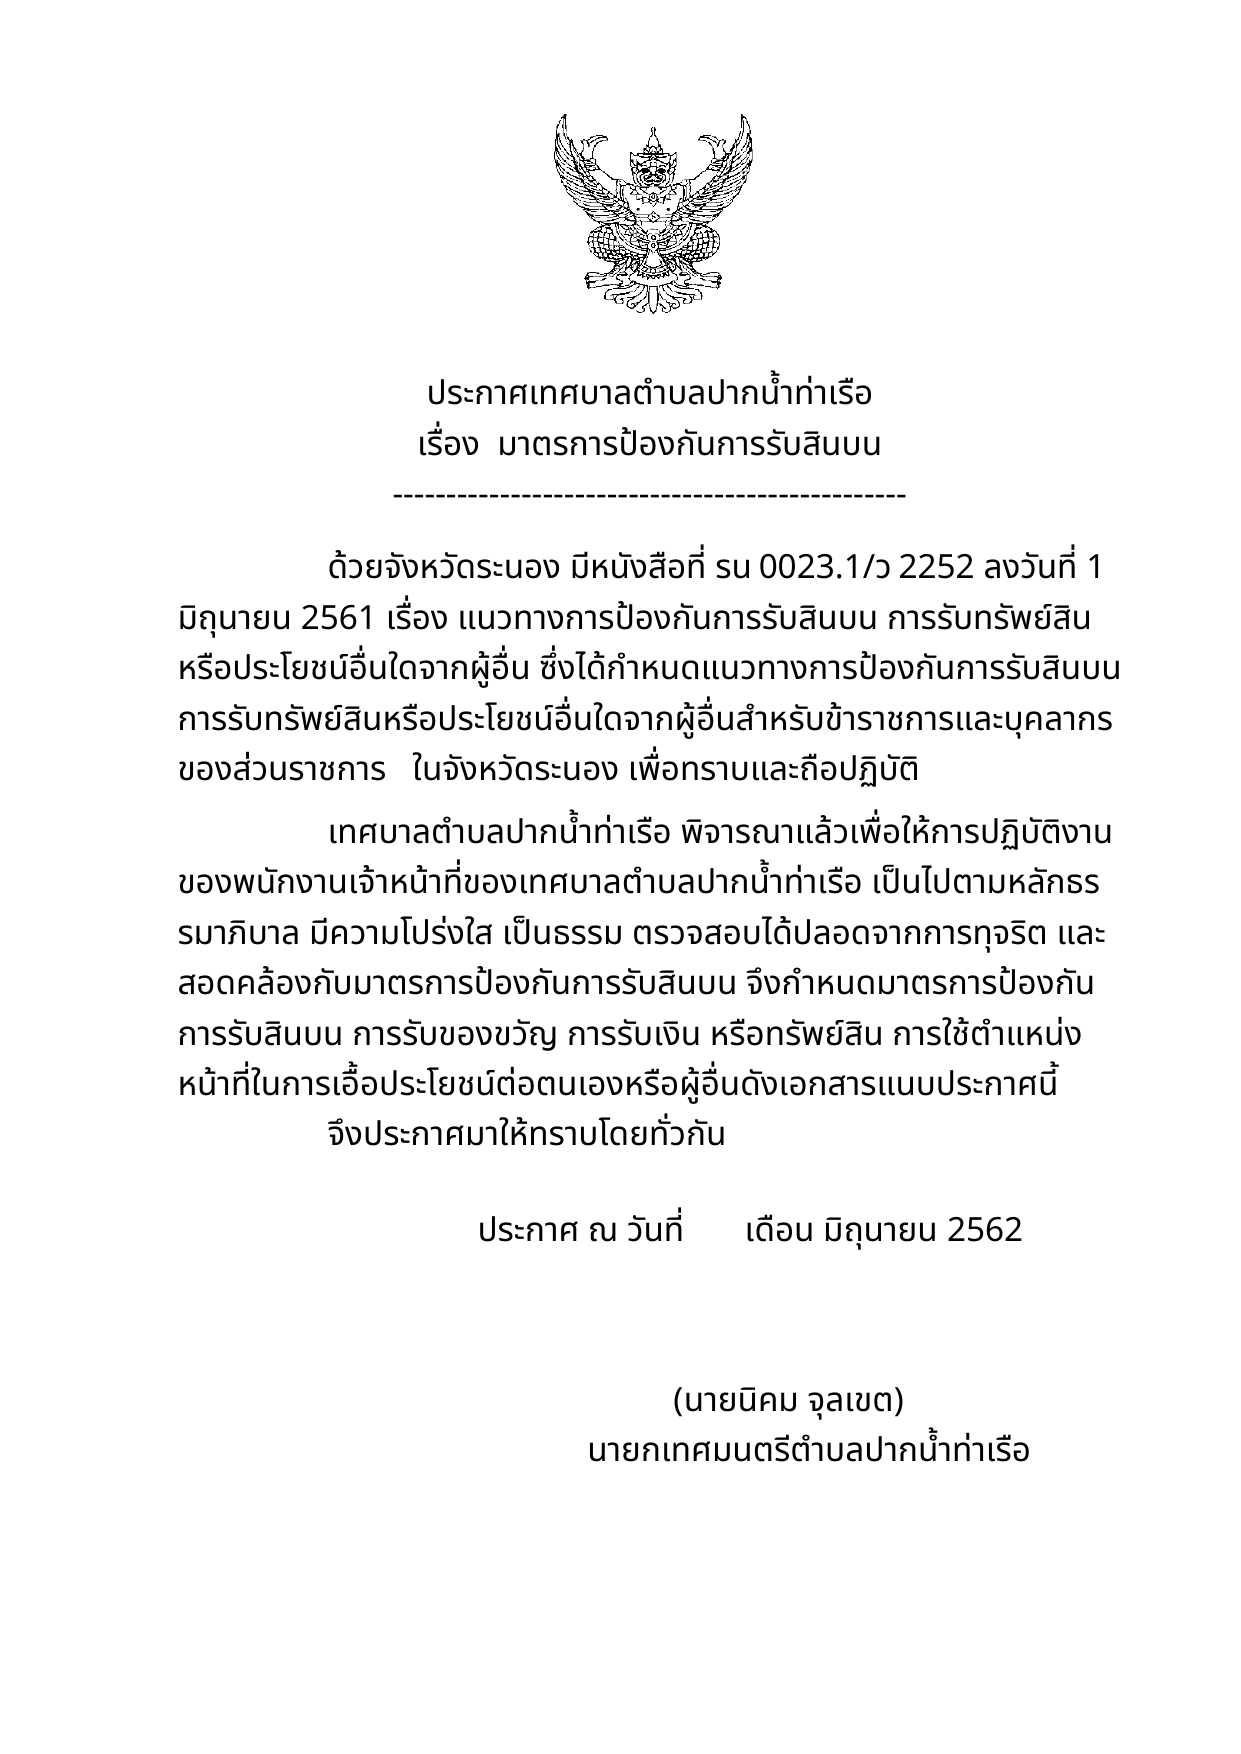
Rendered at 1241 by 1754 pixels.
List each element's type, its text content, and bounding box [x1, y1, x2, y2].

text ประกาศเทศบาลตำบลปากน้ำท่าเรือ [177, 369, 1122, 419]
text เทศบาลตำบลปากน้ำท่าเรือ พิจารณาแล้วเพื่อให้การปฏิบัติงานของพนักงานเจ้าหน้าที่ของเทศบาลตำบลปากน้ำท่าเรือ เป็นไปตามหลักธรรมาภิบาล มีความโปร่งใส เป็นธรรม ตรวจสอบได้ปลอดจากการทุจริต และสอดคล้องกับมาตรการป้องกันการรับสินบน จึงกำหนดมาตรการป้องกันการรับสินบน การรับของขวัญ การรับเงิน หรือทรัพย์สิน การใช้ตำแหน่งหน้าที่ในการเอื้อประโยชน์ต่อตนเองหรือผู้อื่นดังเอกสารแนบประกาศนี้ [177, 808, 1122, 1110]
text นายกเทศมนตรีตำบลปากน้ำท่าเรือ [177, 1426, 1122, 1477]
text (นายนิคม จุลเขต) [177, 1376, 1122, 1426]
picture [540, 113, 766, 319]
text เรื่อง มาตรการป้องกันการรับสินบน [177, 419, 1122, 470]
text ด้วยจังหวัดระนอง มีหนังสือที่ รน0023.1/ว2252 ลงวันที่ 1 มิถุนายน 2561 เรื่อง แนวทางการป้องกันการรับสินบน การรับทรัพย์สินหรือประโยชน์อื่นใดจากผู้อื่น ซึ่งได้กำหนดแนวทางการป้องกันการรับสินบน การรับทรัพย์สินหรือประโยชน์อื่นใดจากผู้อื่นสำหรับข้าราชการและบุคลากรของส่วนราชการ ในจังหวัดระนอง เพื่อทราบและถือปฏิบัติ [177, 543, 1122, 795]
text ประกาศ ณ วันที่ เดือน มิถุนายน 2562 [177, 1206, 1122, 1257]
text จึงประกาศมาให้ทราบโดยทั่วกัน [177, 1110, 1122, 1161]
text ------------------------------------------------ [177, 470, 1122, 515]
